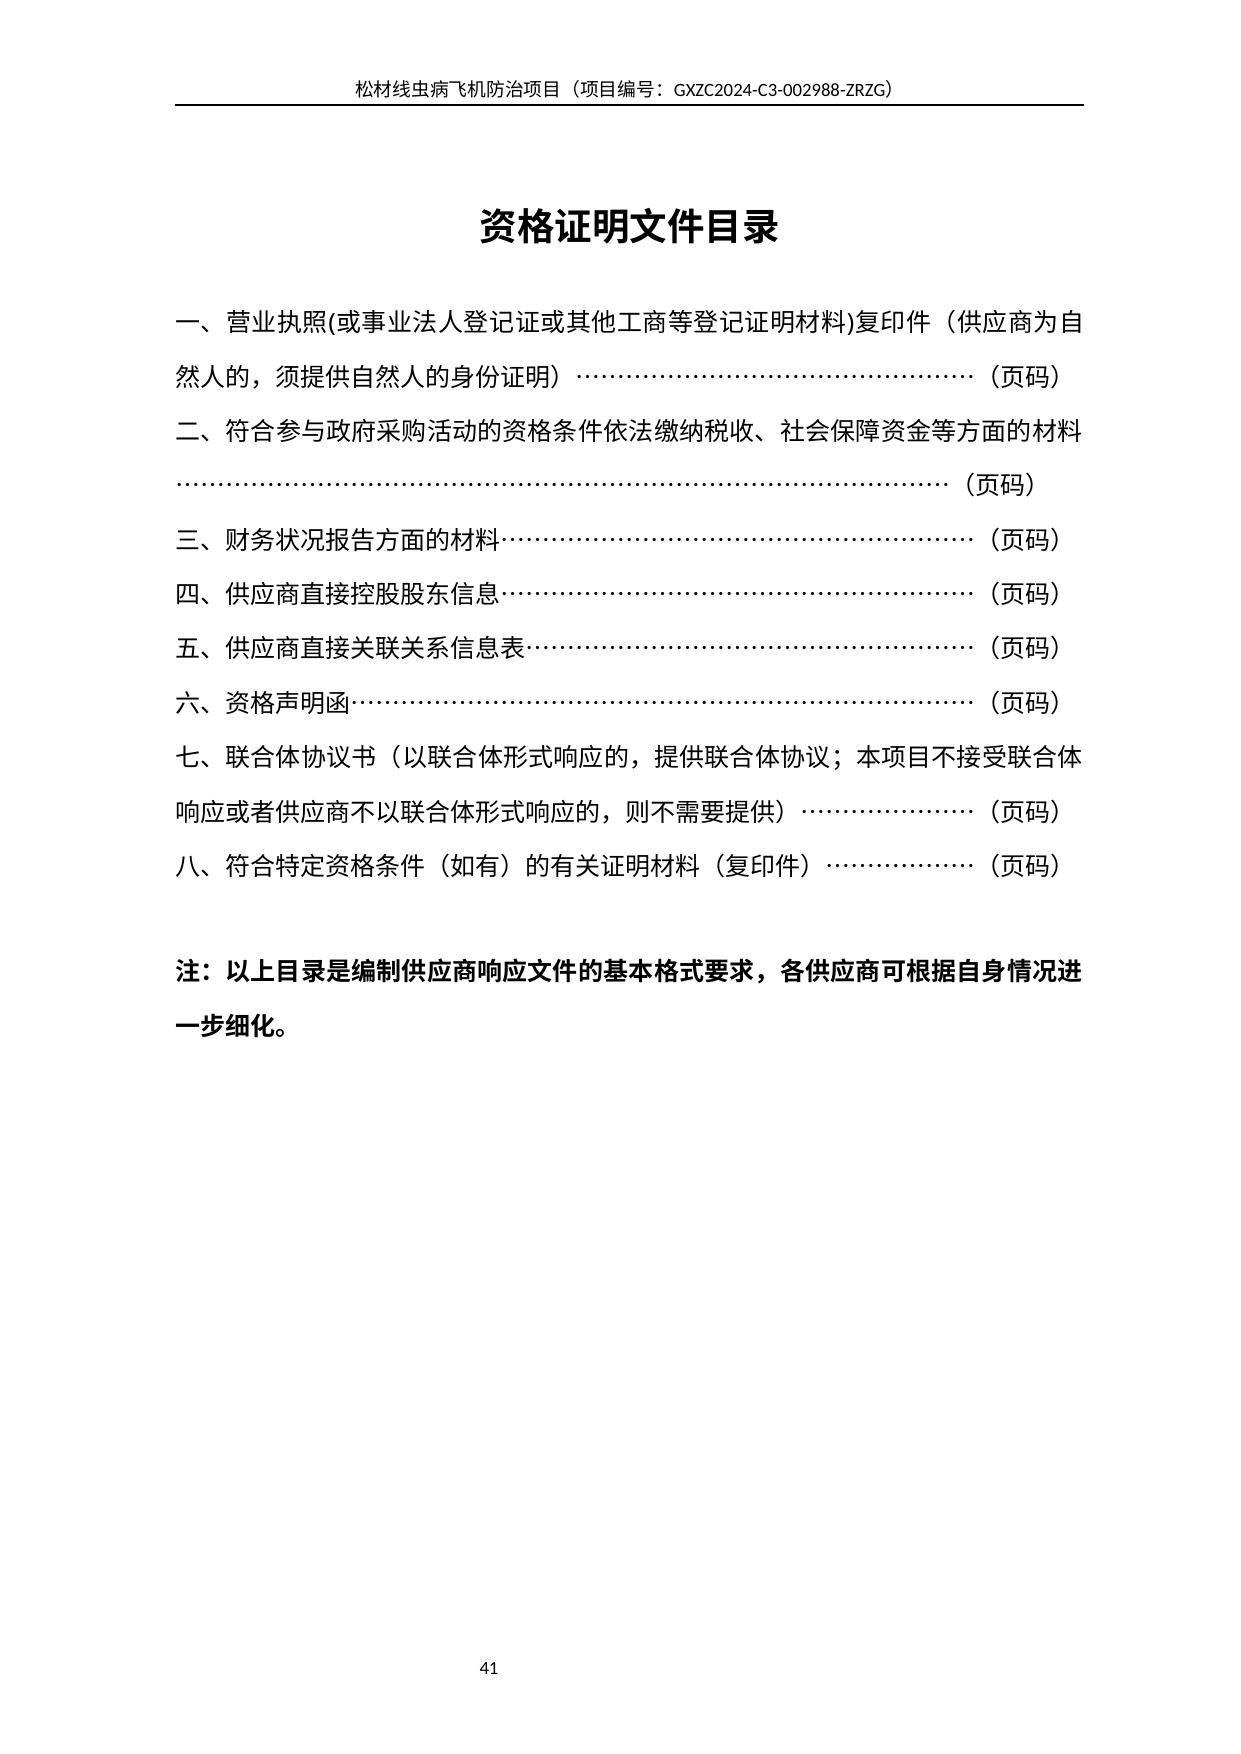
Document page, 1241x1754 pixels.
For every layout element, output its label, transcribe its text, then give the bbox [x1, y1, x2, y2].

text 五、供应商直接关联关系信息表………………………………………………（页码） [175, 629, 1084, 665]
text 八、符合特定资格条件（如有）的有关证明材料（复印件）………………（页码） [175, 846, 1084, 883]
text 四、供应商直接控股股东信息…………………………………………………（页码） [175, 574, 1084, 611]
text 资格证明文件目录 [175, 197, 1084, 252]
text 六、资格声明函…………………………………………………………………（页码） [175, 683, 1084, 719]
text 一、营业执照(或事业法人登记证或其他工商等登记证明材料)复印件（供应商为自然人的，须提供自然人的身份证明）…………………………………………（页码） [175, 303, 1084, 393]
text 注：以上目录是编制供应商响应文件的基本格式要求，各供应商可根据自身情况进一步细化。 [175, 952, 1084, 1042]
text 七、联合体协议书（以联合体形式响应的，提供联合体协议；本项目不接受联合体响应或者供应商不以联合体形式响应的，则不需要提供）…………………（页码） [175, 738, 1084, 828]
text 三、财务状况报告方面的材料…………………………………………………（页码） [175, 520, 1084, 556]
text 二、符合参与政府采购活动的资格条件依法缴纳税收、社会保障资金等方面的材料…………………………………………………………………………………（页码） [175, 411, 1084, 502]
